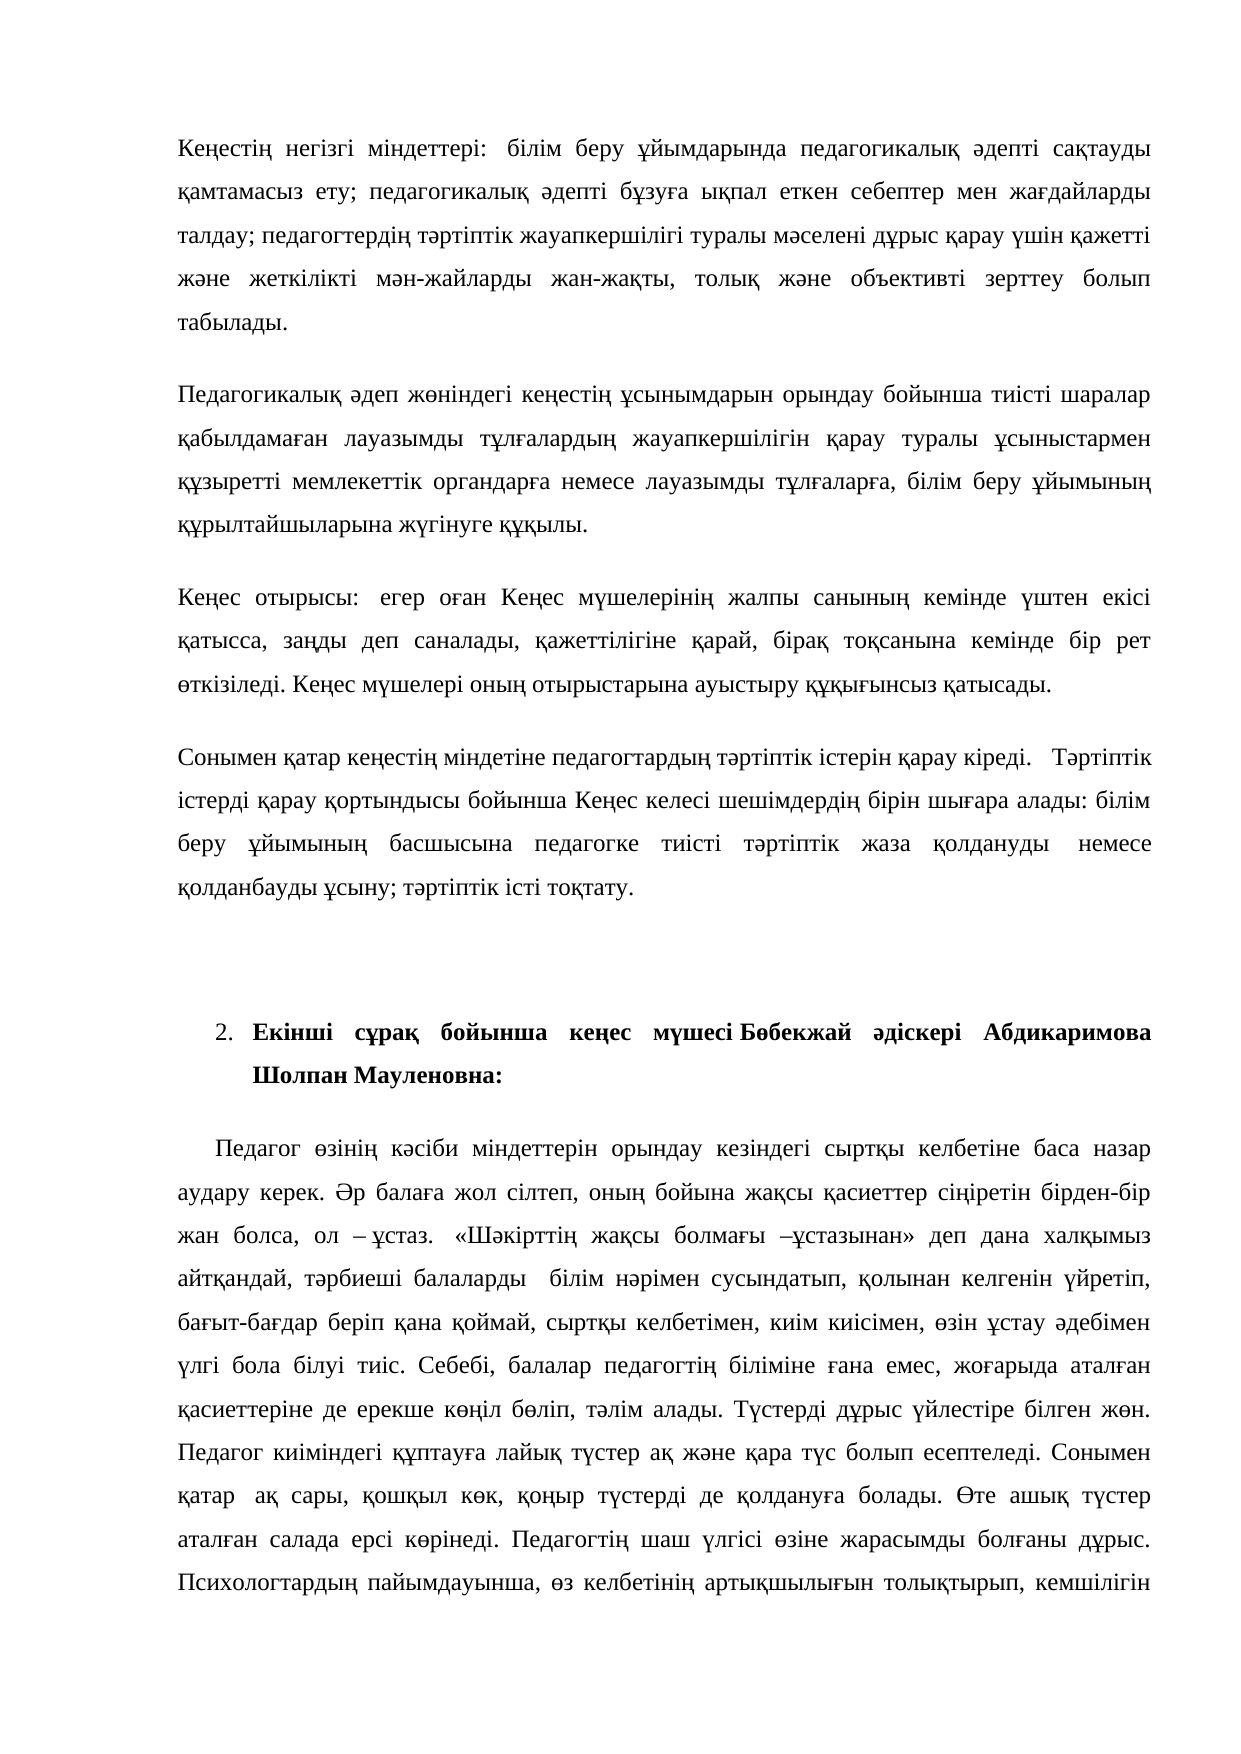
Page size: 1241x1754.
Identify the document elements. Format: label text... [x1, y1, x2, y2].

text Кеңес отырысы: егер оған Кеңес мүшелерінің жалпы санының кемінде үштен екісі қатысса, заңды деп саналады, қажеттілігіне қарай, бірақ тоқсанына кемінде бір рет өткізіледі. Кеңес мүшелері оның отырыстарына ауыстыру құқығынсыз қатысады. [177, 567, 1152, 698]
list Екінші сұрақ бойынша кеңес мүшесі Бөбекжай әдіскері Абдикаримова Шолпан Мауленовна: [215, 1002, 1152, 1089]
text Сонымен қатар кеңестің міндетіне педагогтардың тәртіптік істерін қарау кіреді. Тәртіптік істерді қарау қортындысы бойынша Кеңес келесі шешімдердің бірін шығара алады: білім беру ұйымының басшысына педагогке тиісті тәртіптік жаза қолдануды немесе қолданбауды ұсыну; тәртіптік істі тоқтату. [177, 727, 1152, 901]
text Педагогикалық әдеп жөніндегі кеңестің ұсынымдарын орындау бойынша тиісті шаралар қабылдамаған лауазымды тұлғалардың жауапкершілігін қарау туралы ұсыныстармен құзыретті мемлекеттік органдарға немесе лауазымды тұлғаларға, білім беру ұйымының құрылтайшыларына жүгінуге құқылы. [177, 364, 1152, 538]
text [177, 1118, 1152, 1596]
text Кеңестің негізгі міндеттері: білім беру ұйымдарында педагогикалық әдепті сақтауды қамтамасыз ету; педагогикалық әдепті бұзуға ықпал еткен себептер мен жағдайларды талдау; педагогтердің тәртіптік жауапкершілігі туралы мәселені дұрыс қарау үшін қажетті және жеткілікті мән-жайларды жан-жақты, толық және объективті зерттеу болып табылады. [177, 118, 1152, 335]
